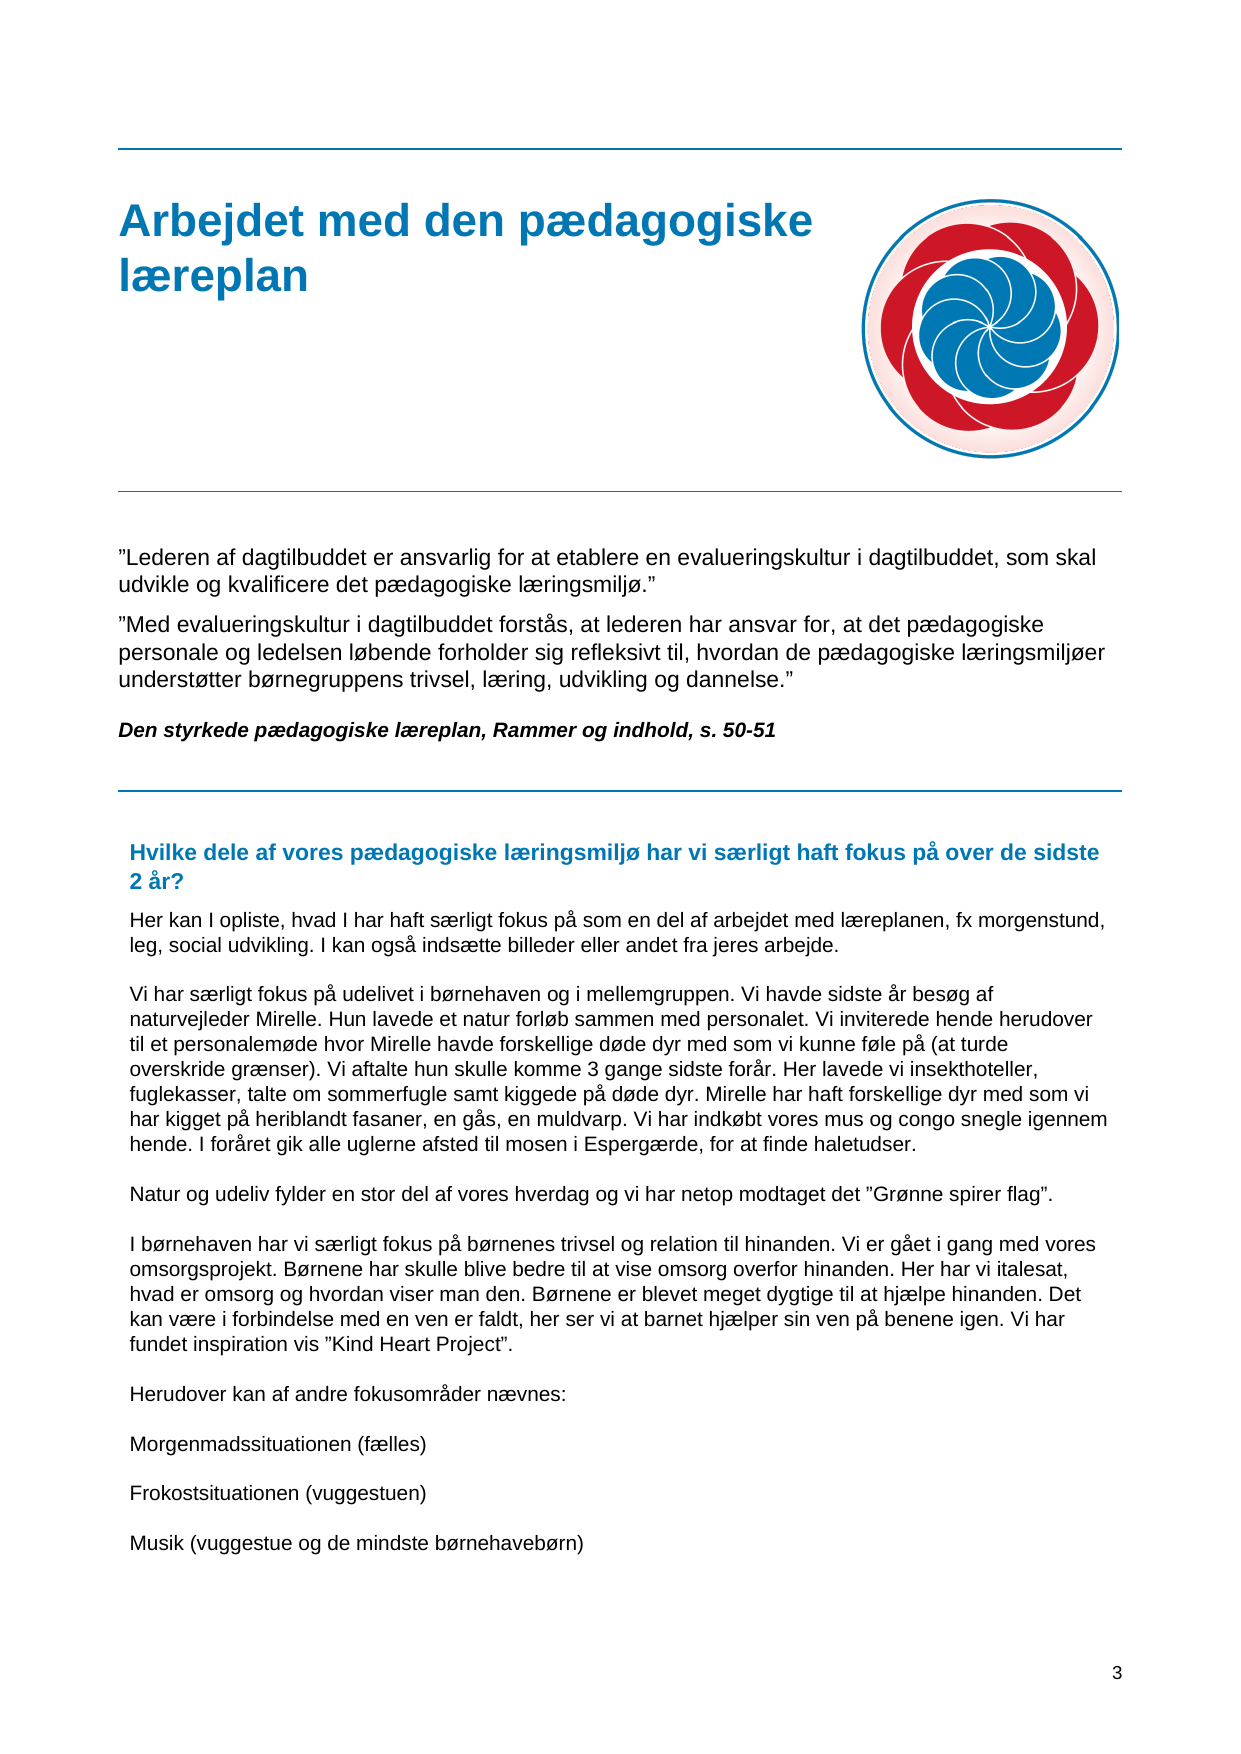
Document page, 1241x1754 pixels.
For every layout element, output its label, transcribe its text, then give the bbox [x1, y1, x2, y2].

picture [866, 203, 1116, 455]
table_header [118, 798, 1122, 1603]
table_header Arbejdet med den pædagogiske læreplan [118, 154, 850, 491]
table_header ”Lederen af dagtilbuddet er ansvarlig for at etablere en evalueringskultur i dagtilbuddet, som skal udvikle og kvalificere det pædagogiske læringsmiljø.” ”Med evalueringskultur i dagtilbuddet forstås, at lederen har ansvar for, at det pædagogiske personale og ledelsen løbende forholder sig refleksivt til, hvordan de pædagogiske læringsmiljøer understøtter børnegruppens trivsel, læring, udvikling og dannelse.” Den styrkede pædagogiske læreplan, Rammer og indhold, s. 50-51 [118, 496, 1122, 787]
picture [853, 153, 1119, 490]
